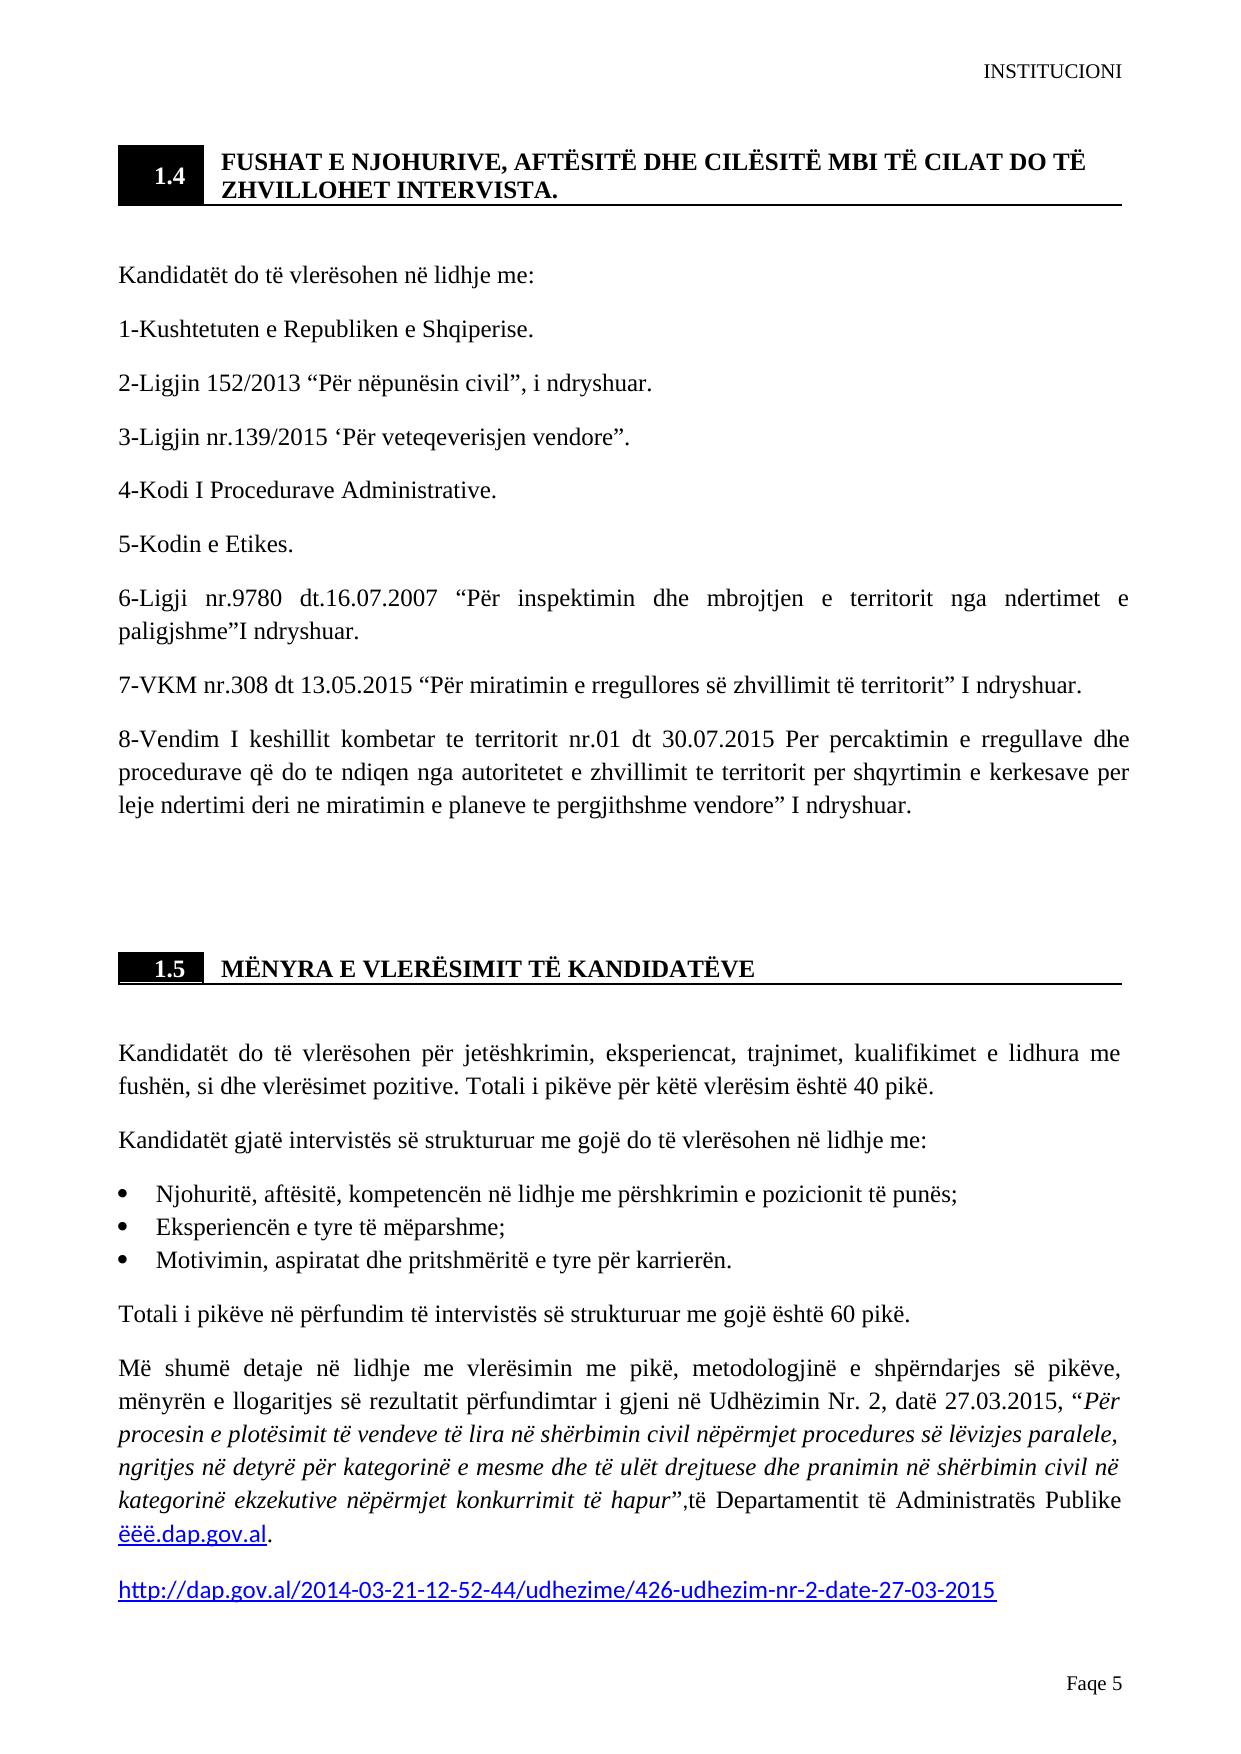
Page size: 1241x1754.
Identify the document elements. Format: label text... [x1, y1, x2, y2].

text 3-Ligjin nr.139/2015 ‘Për veteqeverisjen vendore”. [118, 422, 1131, 450]
table_header MËNYRA E VLERËSIMIT TË KANDIDATËVE [204, 952, 1122, 982]
list Motivimin, aspiratat dhe pritshmëritë e tyre për karrierën. [118, 1245, 1122, 1274]
text 8-Vendim I keshillit kombetar te territorit nr.01 dt 30.07.2015 Per percaktimin e rregullave dhe procedurave që do te ndiqen nga autoritetet e zhvillimit te territorit per shqyrtimin e kerkesave per leje ndertimi deri ne miratimin e planeve te pergjithshme vendore” I ndryshuar. [118, 724, 1131, 819]
text Më shumë detaje në lidhje me vlerësimin me pikë, metodologjinë e shpërndarjes së pikëve, mënyrën e llogaritjes së rezultatit përfundimtar i gjeni në Udhëzimin Nr. 2, datë 27.03.2015, “Për procesin e plotësimit të vendeve të lira në shërbimin civil nëpërmjet procedures së lëvizjes paralele, ngritjes në detyrë për kategorinë e mesme dhe të ulët drejtuese dhe pranimin në shërbimin civil në kategorinë ekzekutive nëpërmjet konkurrimit të hapur”,të Departamentit të Administratës Publike ëëë.dap.gov.al. [118, 1353, 1122, 1549]
text Kandidatët do të vlerësohen në lidhje me: [118, 260, 1131, 289]
list Njohuritë, aftësitë, kompetencën në lidhje me përshkrimin e pozicionit të punës; [118, 1179, 1122, 1208]
table_header 1.5 [120, 954, 202, 982]
text 5-Kodin e Etikes. [118, 529, 1131, 558]
list Eksperiencën e tyre të mëparshme; [118, 1212, 1122, 1241]
text Kandidatët do të vlerësohen për jetëshkrimin, eksperiencat, trajnimet, kualifikimet e lidhura me fushën, si dhe vlerësimet pozitive. Totali i pikëve për këtë vlerësim është 40 pikë. [118, 1038, 1122, 1100]
text 7-VKM nr.308 dt 13.05.2015 “Për miratimin e rregullores së zhvillimit të territorit” I ndryshuar. [118, 670, 1131, 699]
text 2-Ligjin 152/2013 “Për nëpunësin civil”, i ndryshuar. [118, 368, 1131, 397]
text 4-Kodi I Procedurave Administrative. [118, 476, 1131, 504]
text http://dap.gov.al/2014-03-21-12-52-44/udhezime/426-udhezim-nr-2-date-27-03-2015 [118, 1574, 1122, 1605]
text 1-Kushtetuten e Republiken e Shqiperise. [118, 314, 1131, 343]
text Kandidatët gjatë intervistës së strukturuar me gojë do të vlerësohen në lidhje me: [118, 1125, 1122, 1154]
table_header FUSHAT E NJOHURIVE, AFTËSITË DHE CILËSITË MBI TË CILAT DO TË ZHVILLOHET INTERVISTA. [204, 145, 1122, 204]
text Totali i pikëve në përfundim të intervistës së strukturuar me gojë është 60 pikë. [118, 1299, 1122, 1328]
text 6-Ligji nr.9780 dt.16.07.2007 “Për inspektimin dhe mbrojtjen e territorit nga ndertimet e paligjshme”I ndryshuar. [118, 583, 1131, 645]
table_header 1.4 [120, 147, 202, 204]
